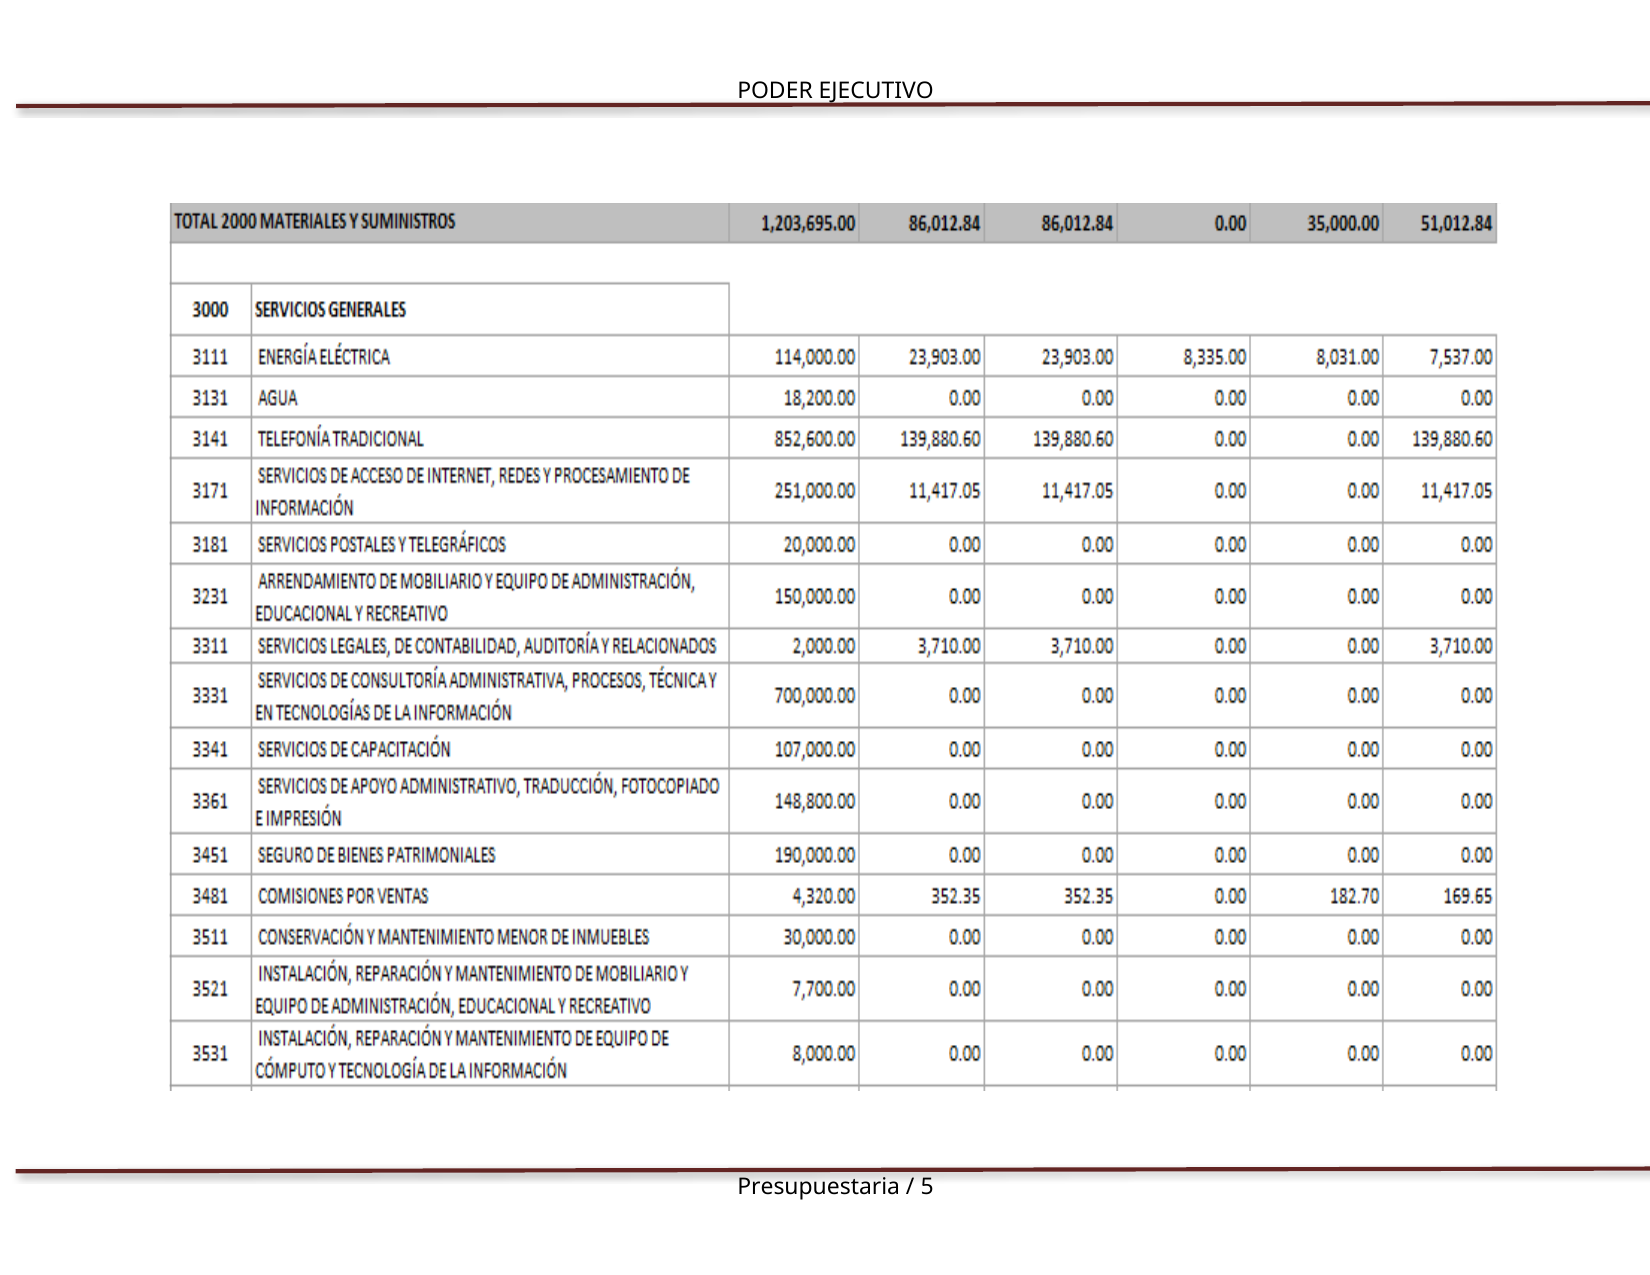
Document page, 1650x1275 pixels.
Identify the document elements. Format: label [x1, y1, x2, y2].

picture [169, 203, 1501, 1091]
